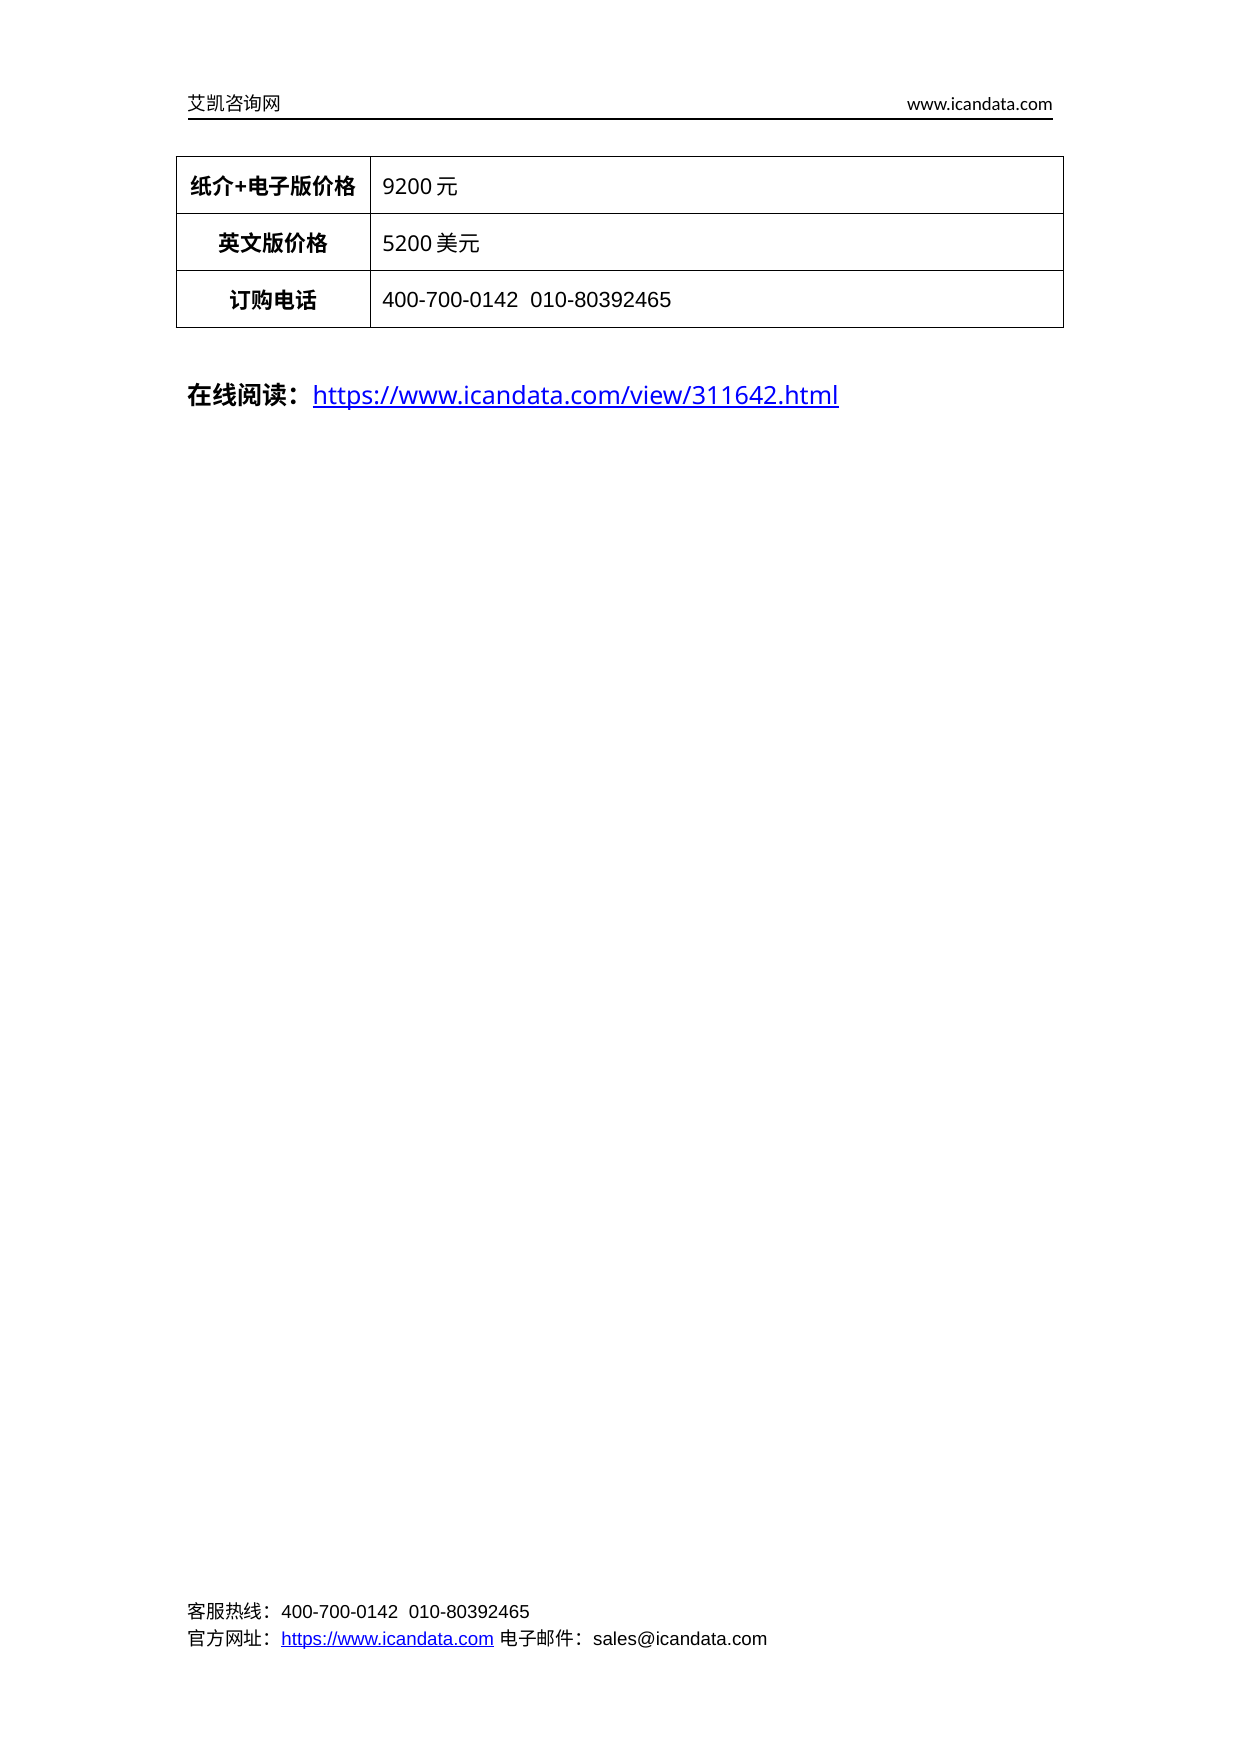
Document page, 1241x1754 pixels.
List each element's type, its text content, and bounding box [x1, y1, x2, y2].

table_cell 订购电话 [177, 271, 370, 327]
table_cell 5200美元 [371, 214, 1063, 270]
table_cell 英文版价格 [177, 214, 370, 270]
table_cell 纸介+电子版价格 [177, 157, 370, 213]
table_cell 9200元 [371, 157, 1063, 213]
text 在线阅读：https://www.icandata.com/view/311642.html [187, 361, 1053, 426]
table_cell 400-700-0142 010-80392465 [371, 271, 1063, 327]
